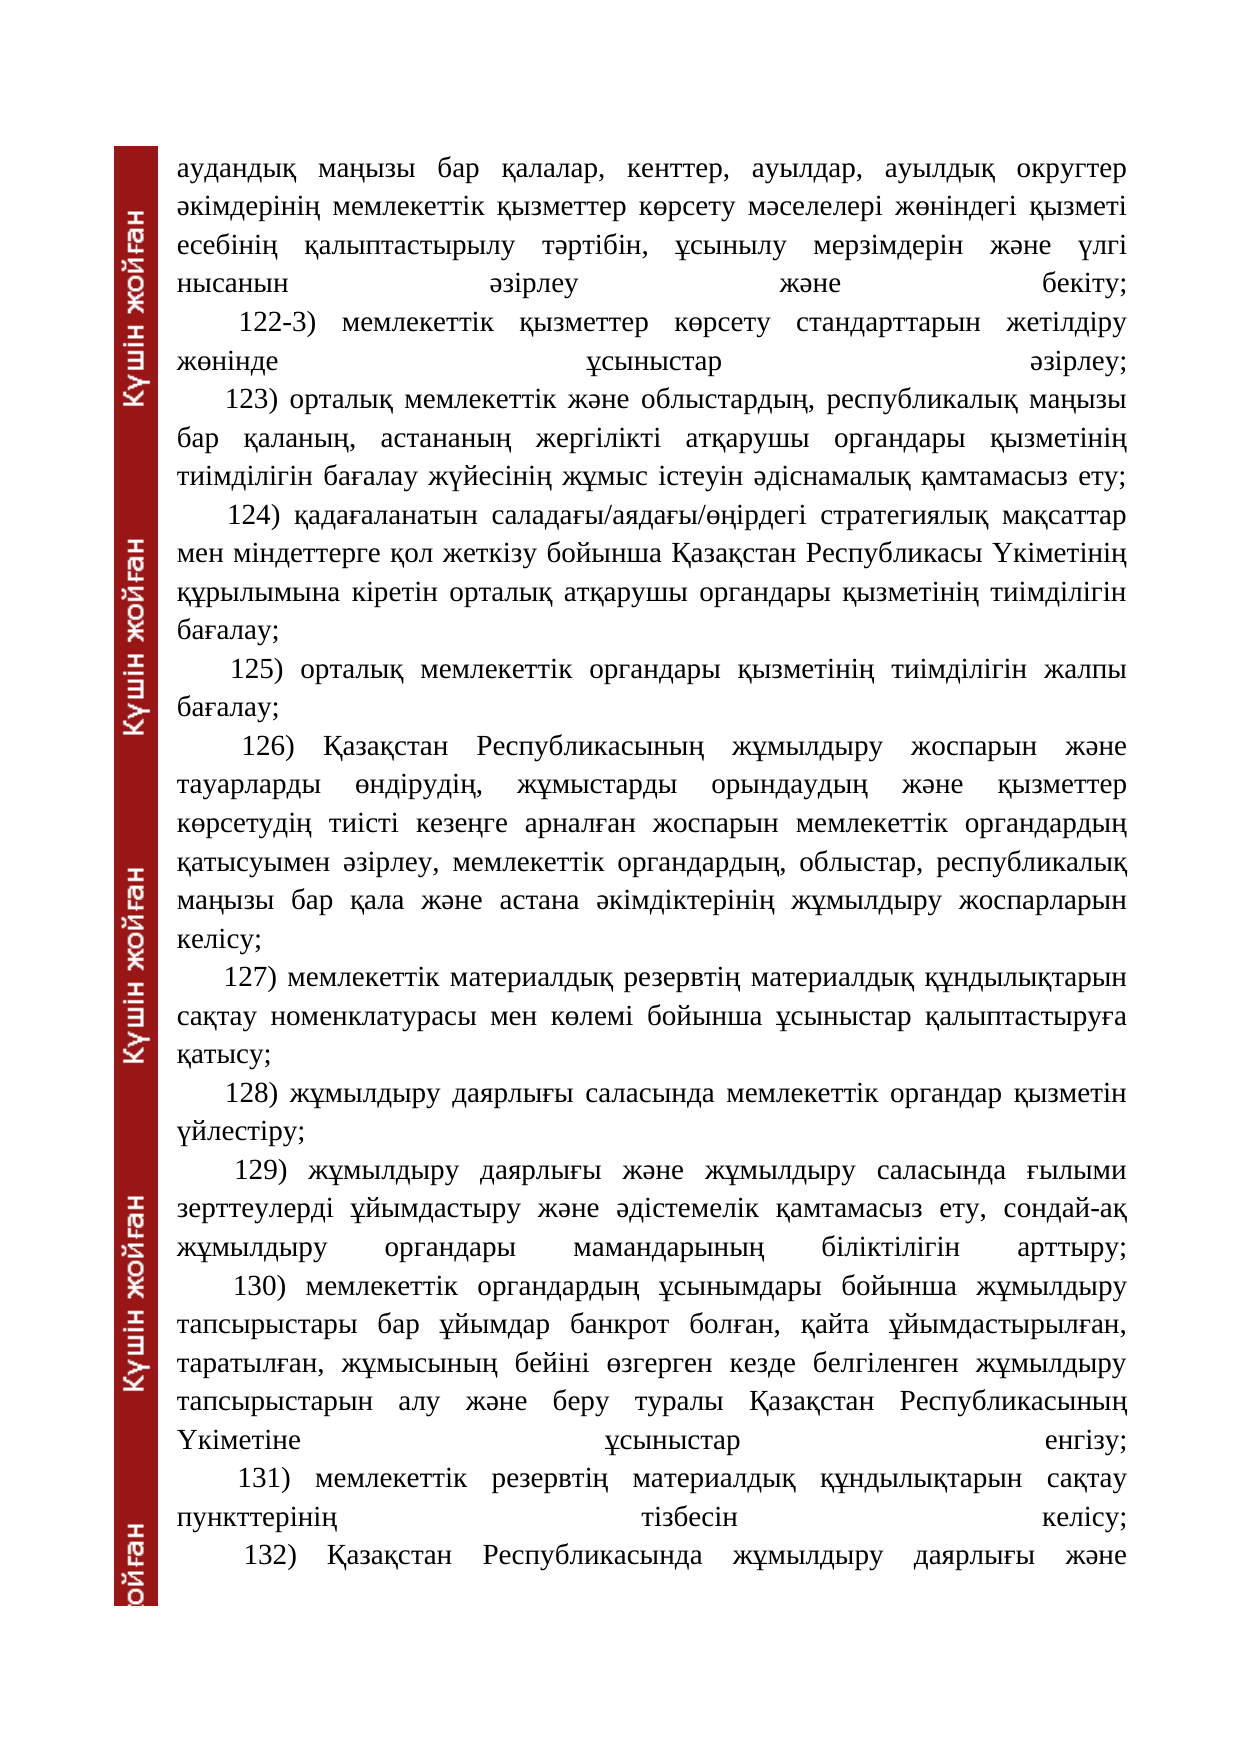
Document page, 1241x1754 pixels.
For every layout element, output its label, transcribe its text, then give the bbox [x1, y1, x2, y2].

picture [114, 146, 158, 150]
picture [114, 1571, 158, 1606]
